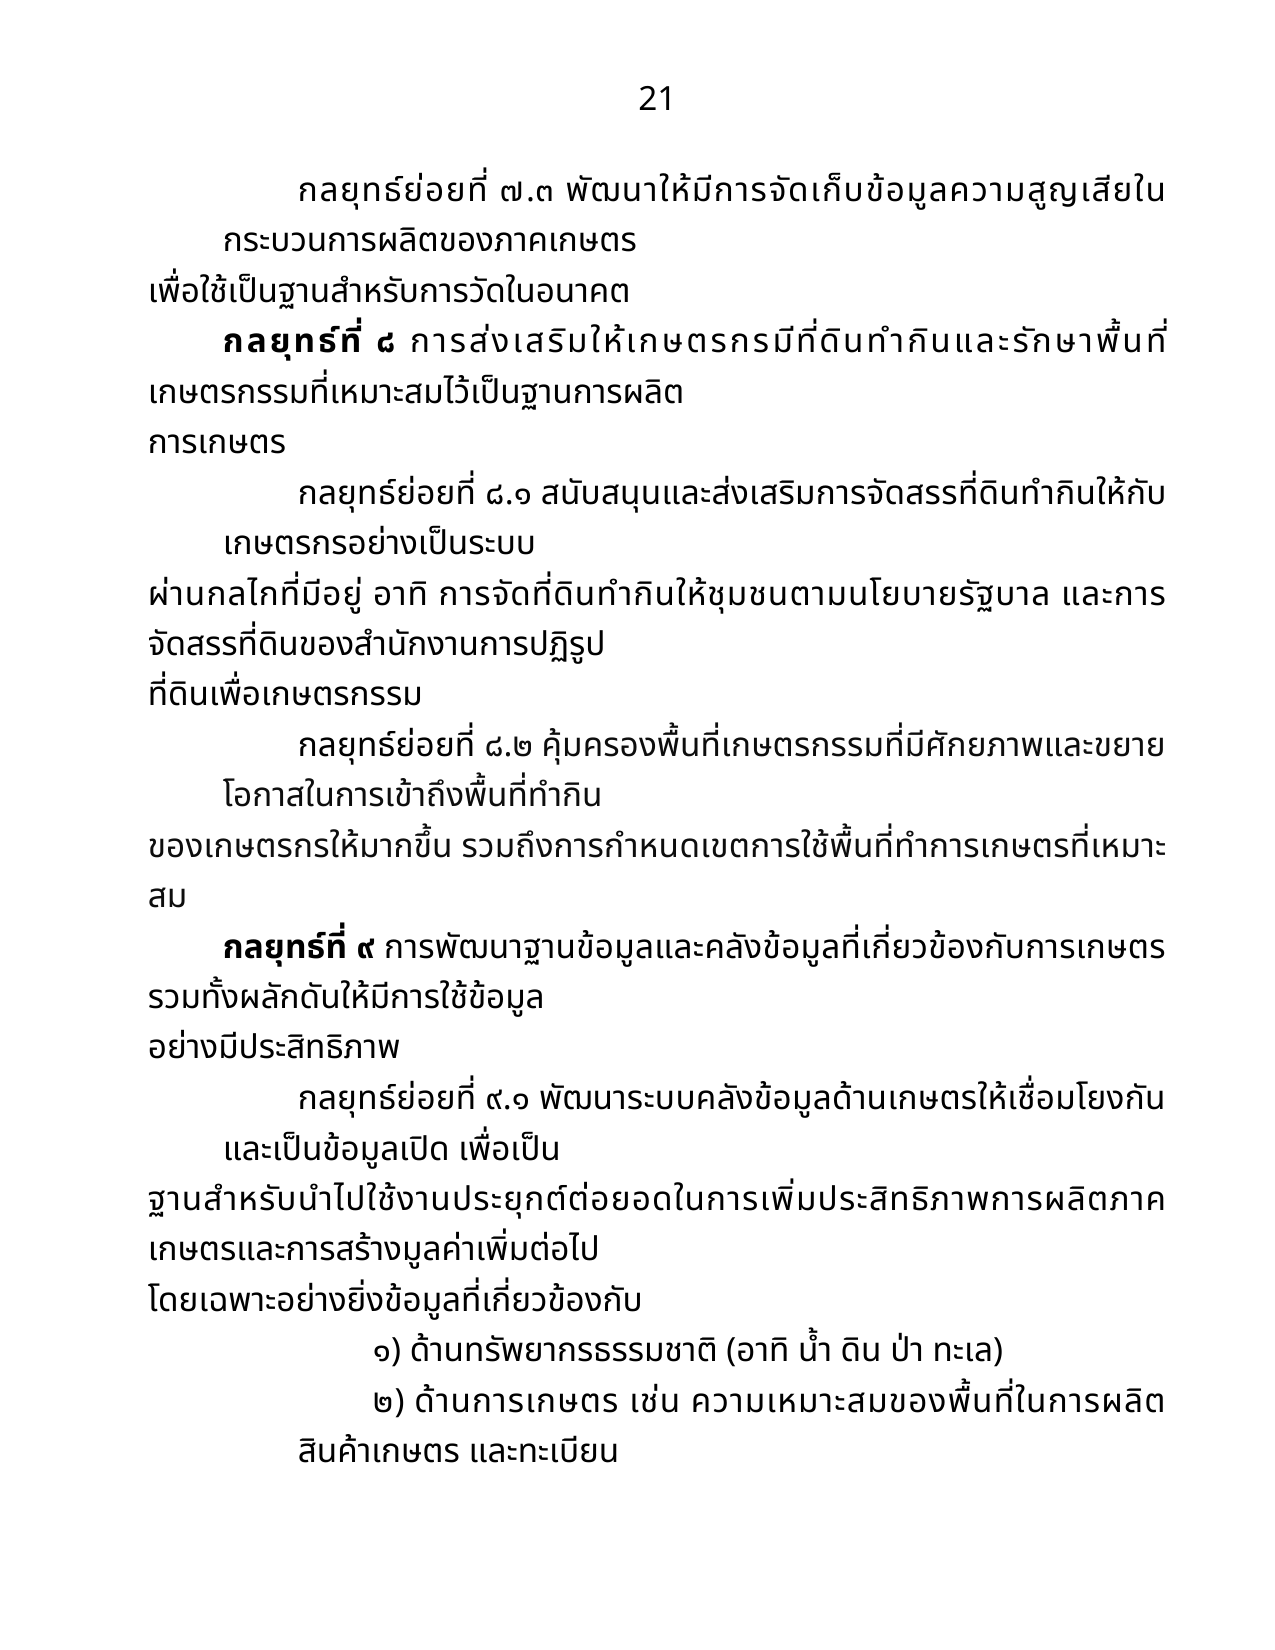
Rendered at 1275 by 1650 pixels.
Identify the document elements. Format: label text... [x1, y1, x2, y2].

text กลยุทธ์ที่ ๘ การส่งเสริมให้เกษตรกรมีที่ดินทำกินและรักษาพื้นที่เกษตรกรรมที่เหมาะสมไว้เป็นฐานการผลิต [148, 317, 1167, 418]
text ผ่านกลไกที่มีอยู่ อาทิ การจัดที่ดินทำกินให้ชุมชนตามนโยบายรัฐบาล และการจัดสรรที่ดินของสำนักงานการปฏิรูป [148, 569, 1167, 670]
text กลยุทธ์ย่อยที่ ๗.๓ พัฒนาให้มีการจัดเก็บข้อมูลความสูญเสียในกระบวนการผลิตของภาคเกษตร [223, 166, 1167, 267]
text โดยเฉพาะอย่างยิ่งข้อมูลที่เกี่ยวข้องกับ [148, 1276, 1167, 1326]
text ที่ดินเพื่อเกษตรกรรม [148, 670, 1167, 721]
text อย่างมีประสิทธิภาพ [148, 1023, 1167, 1074]
text กลยุทธ์ที่ ๙ การพัฒนาฐานข้อมูลและคลังข้อมูลที่เกี่ยวข้องกับการเกษตร รวมทั้งผลักดันให้มีการใช้ข้อมูล [148, 923, 1167, 1023]
text ของเกษตรกรให้มากขึ้น รวมถึงการกำหนดเขตการใช้พื้นที่ทำการเกษตรที่เหมาะสม [148, 822, 1167, 923]
text เพื่อใช้เป็นฐานสำหรับการวัดในอนาคต [148, 267, 1167, 317]
text กลยุทธ์ย่อยที่ ๙.๑ พัฒนาระบบคลังข้อมูลด้านเกษตรให้เชื่อมโยงกัน และเป็นข้อมูลเปิด เพื่อเป็น [223, 1074, 1167, 1175]
text ๒) ด้านการเกษตร เช่น ความเหมาะสมของพื้นที่ในการผลิตสินค้าเกษตร และทะเบียน [298, 1377, 1167, 1478]
text การเกษตร [148, 418, 1167, 468]
text กลยุทธ์ย่อยที่ ๘.๒ คุ้มครองพื้นที่เกษตรกรรมที่มีศักยภาพและขยายโอกาสในการเข้าถึงพื้นที่ทำกิน [223, 721, 1167, 822]
text กลยุทธ์ย่อยที่ ๘.๑ สนับสนุนและส่งเสริมการจัดสรรที่ดินทำกินให้กับเกษตรกรอย่างเป็นระบบ [223, 468, 1167, 569]
text ๑) ด้านทรัพยากรธรรมชาติ (อาทิ น้ำ ดิน ป่า ทะเล) [298, 1326, 1167, 1377]
text ฐานสำหรับนำไปใช้งานประยุกต์ต่อยอดในการเพิ่มประสิทธิภาพการผลิตภาคเกษตรและการสร้างมูลค่าเพิ่มต่อไป [148, 1175, 1167, 1276]
